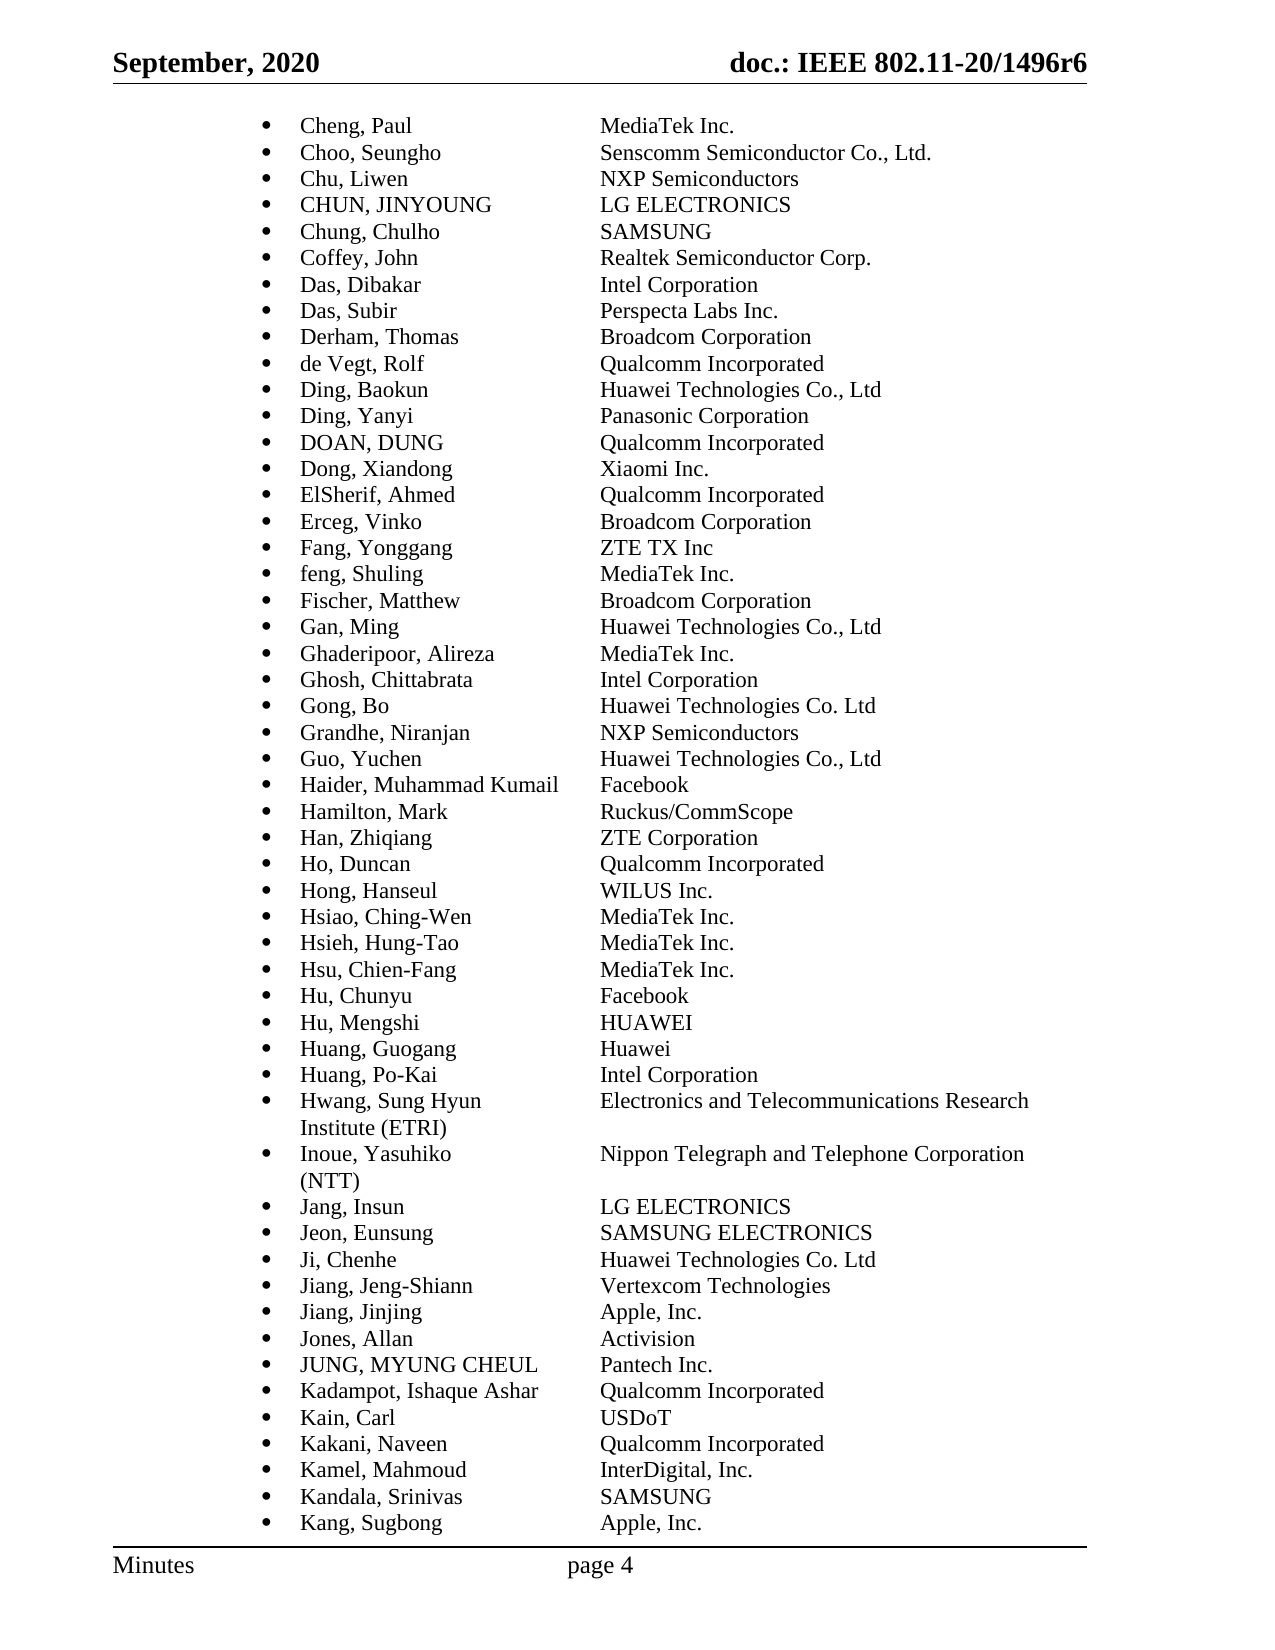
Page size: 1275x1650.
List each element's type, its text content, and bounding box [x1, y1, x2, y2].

list CHUN, JINYOUNG LG ELECTRONICS [262, 192, 1087, 218]
list Hsu, Chien-Fang MediaTek Inc. [262, 956, 1087, 982]
list Inoue, Yasuhiko Nippon Telegraph and Telephone Corporation (NTT) [262, 1140, 1087, 1193]
list Das, Subir Perspecta Labs Inc. [262, 297, 1087, 323]
list Chu, Liwen NXP Semiconductors [262, 165, 1087, 192]
list Kamel, Mahmoud InterDigital, Inc. [262, 1457, 1087, 1483]
list Choo, Seungho Senscomm Semiconductor Co., Ltd. [262, 139, 1087, 165]
list Derham, Thomas Broadcom Corporation [262, 323, 1087, 350]
list Ho, Duncan Qualcomm Incorporated [262, 850, 1087, 877]
list feng, Shuling MediaTek Inc. [262, 561, 1087, 587]
list Gong, Bo Huawei Technologies Co. Ltd [262, 692, 1087, 719]
list Kang, Sugbong Apple, Inc. [262, 1509, 1087, 1536]
list Kandala, Srinivas SAMSUNG [262, 1483, 1087, 1509]
list Hwang, Sung Hyun Electronics and Telecommunications Research Institute (ETRI) [262, 1088, 1087, 1140]
list Dong, Xiandong Xiaomi Inc. [262, 455, 1087, 481]
list Gan, Ming Huawei Technologies Co., Ltd [262, 613, 1087, 639]
list Das, Dibakar Intel Corporation [262, 271, 1087, 297]
list Jang, Insun LG ELECTRONICS [262, 1193, 1087, 1219]
list Haider, Muhammad Kumail Facebook [262, 771, 1087, 798]
list Coffey, John Realtek Semiconductor Corp. [262, 244, 1087, 271]
list Hamilton, Mark Ruckus/CommScope [262, 798, 1087, 824]
list ElSherif, Ahmed Qualcomm Incorporated [262, 481, 1087, 508]
list Jiang, Jeng-Shiann Vertexcom Technologies [262, 1272, 1087, 1298]
list Kakani, Naveen Qualcomm Incorporated [262, 1430, 1087, 1457]
list Ding, Baokun Huawei Technologies Co., Ltd [262, 376, 1087, 402]
list de Vegt, Rolf Qualcomm Incorporated [262, 350, 1087, 376]
list Han, Zhiqiang ZTE Corporation [262, 824, 1087, 850]
list Hong, Hanseul WILUS Inc. [262, 877, 1087, 903]
list Jones, Allan Activision [262, 1325, 1087, 1351]
list Fang, Yonggang ZTE TX Inc [262, 534, 1087, 561]
list Erceg, Vinko Broadcom Corporation [262, 508, 1087, 534]
list Grandhe, Niranjan NXP Semiconductors [262, 719, 1087, 745]
list Fischer, Matthew Broadcom Corporation [262, 587, 1087, 613]
list Ghosh, Chittabrata Intel Corporation [262, 666, 1087, 692]
list Huang, Guogang Huawei [262, 1035, 1087, 1061]
list Guo, Yuchen Huawei Technologies Co., Ltd [262, 745, 1087, 771]
list DOAN, DUNG Qualcomm Incorporated [262, 429, 1087, 455]
list Cheng, Paul MediaTek Inc. [262, 112, 1087, 139]
list Jiang, Jinjing Apple, Inc. [262, 1298, 1087, 1325]
list Hsiao, Ching-Wen MediaTek Inc. [262, 903, 1087, 929]
list Kain, Carl USDoT [262, 1404, 1087, 1430]
list Ding, Yanyi Panasonic Corporation [262, 402, 1087, 429]
list Chung, Chulho SAMSUNG [262, 218, 1087, 244]
list Hsieh, Hung-Tao MediaTek Inc. [262, 929, 1087, 956]
list JUNG, MYUNG CHEUL Pantech Inc. [262, 1351, 1087, 1377]
list Ghaderipoor, Alireza MediaTek Inc. [262, 639, 1087, 666]
list Huang, Po-Kai Intel Corporation [262, 1061, 1087, 1088]
list Hu, Mengshi HUAWEI [262, 1008, 1087, 1035]
list Ji, Chenhe Huawei Technologies Co. Ltd [262, 1246, 1087, 1272]
list Kadampot, Ishaque Ashar Qualcomm Incorporated [262, 1377, 1087, 1404]
list Jeon, Eunsung SAMSUNG ELECTRONICS [262, 1219, 1087, 1246]
list Hu, Chunyu Facebook [262, 982, 1087, 1008]
